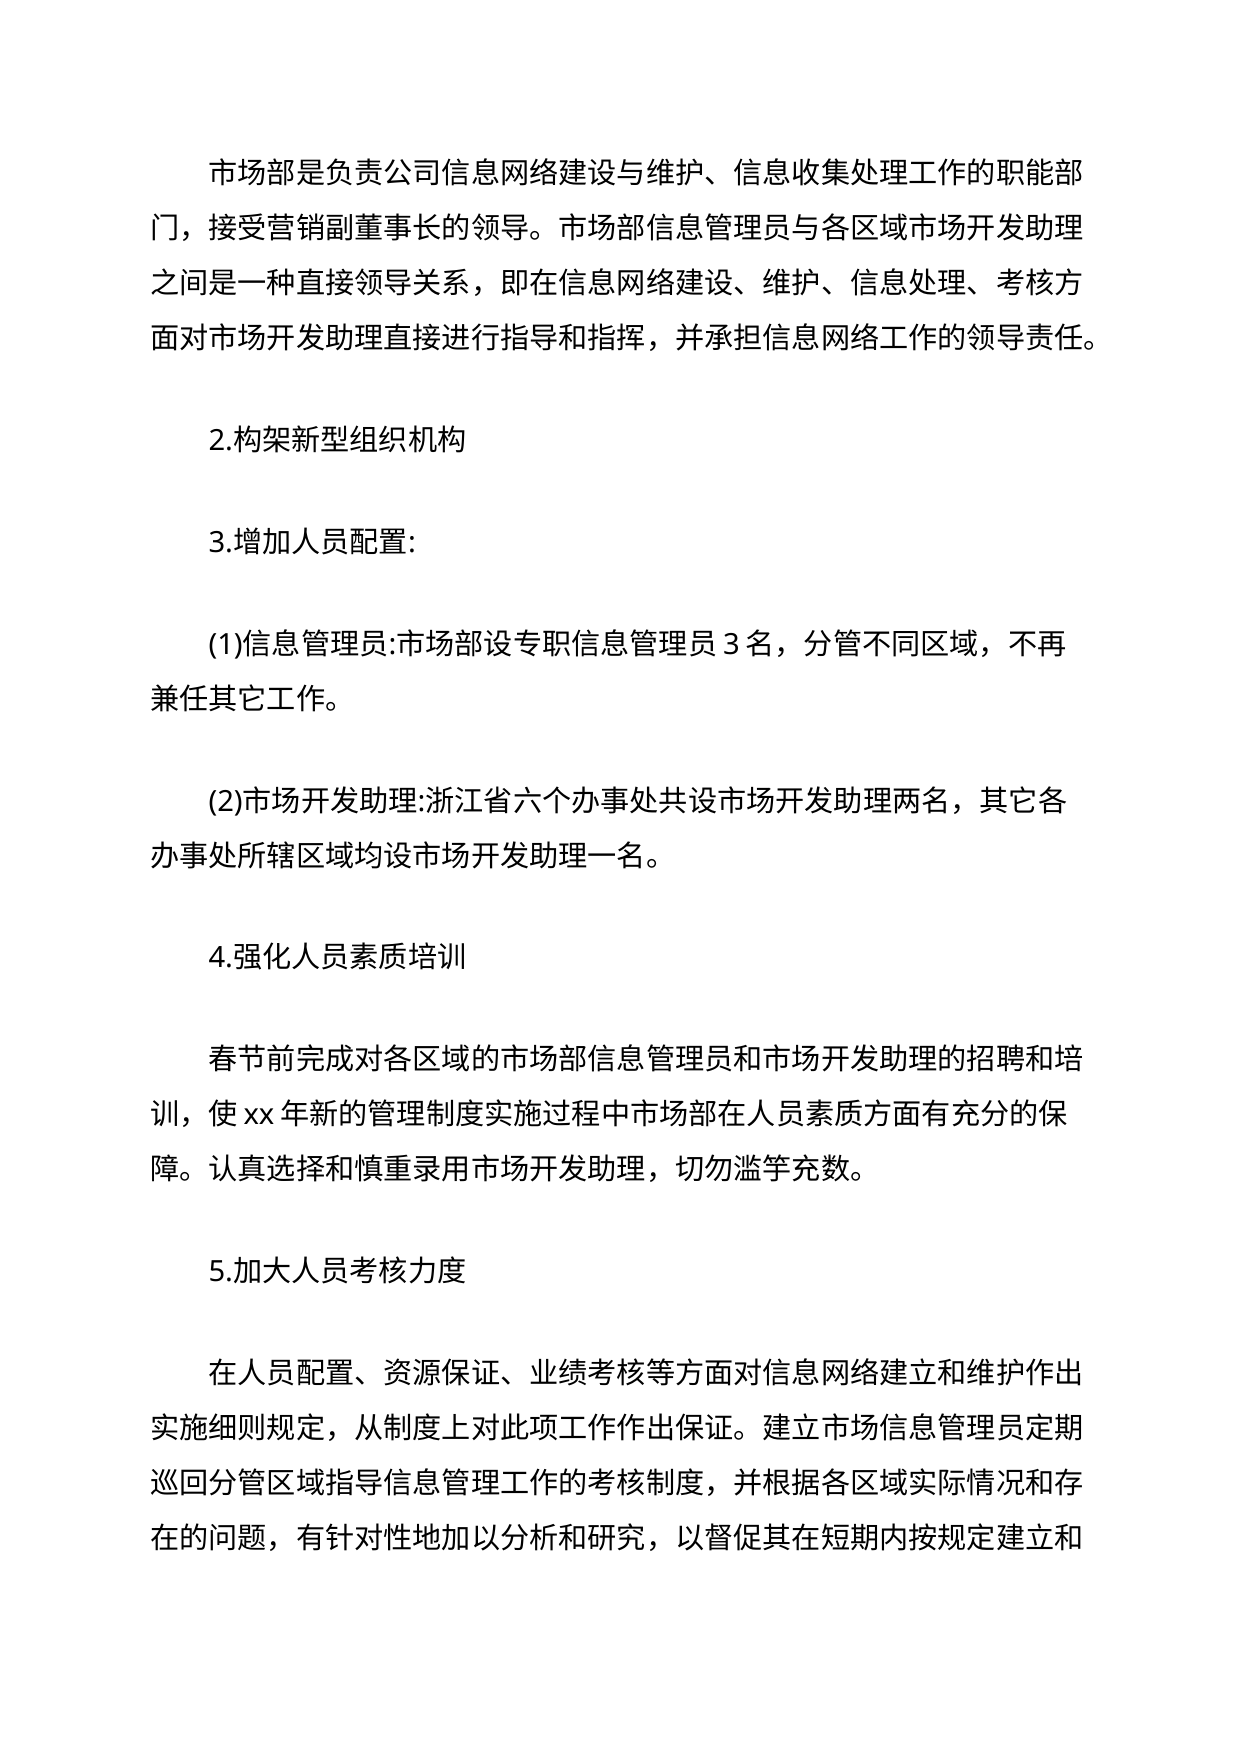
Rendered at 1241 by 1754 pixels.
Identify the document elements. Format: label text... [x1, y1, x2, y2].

text (1)信息管理员:市场部设专职信息管理员3名，分管不同区域，不再兼任其它工作。 [150, 620, 1090, 718]
text 春节前完成对各区域的市场部信息管理员和市场开发助理的招聘和培训，使xx年新的管理制度实施过程中市场部在人员素质方面有充分的保障。认真选择和慎重录用市场开发助理，切勿滥竽充数。 [150, 1036, 1090, 1188]
text 2.构架新型组织机构 [150, 416, 1090, 459]
text (2)市场开发助理:浙江省六个办事处共设市场开发助理两名，其它各办事处所辖区域均设市场开发助理一名。 [150, 777, 1090, 874]
text 市场部是负责公司信息网络建设与维护、信息收集处理工作的职能部门，接受营销副董事长的领导。市场部信息管理员与各区域市场开发助理之间是一种直接领导关系，即在信息网络建设、维护、信息处理、考核方面对市场开发助理直接进行指导和指挥，并承担信息网络工作的领导责任。 [150, 150, 1090, 357]
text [150, 1349, 1090, 1557]
text 5.加大人员考核力度 [150, 1248, 1090, 1290]
text 4.强化人员素质培训 [150, 934, 1090, 976]
text 3.增加人员配置: [150, 518, 1090, 561]
